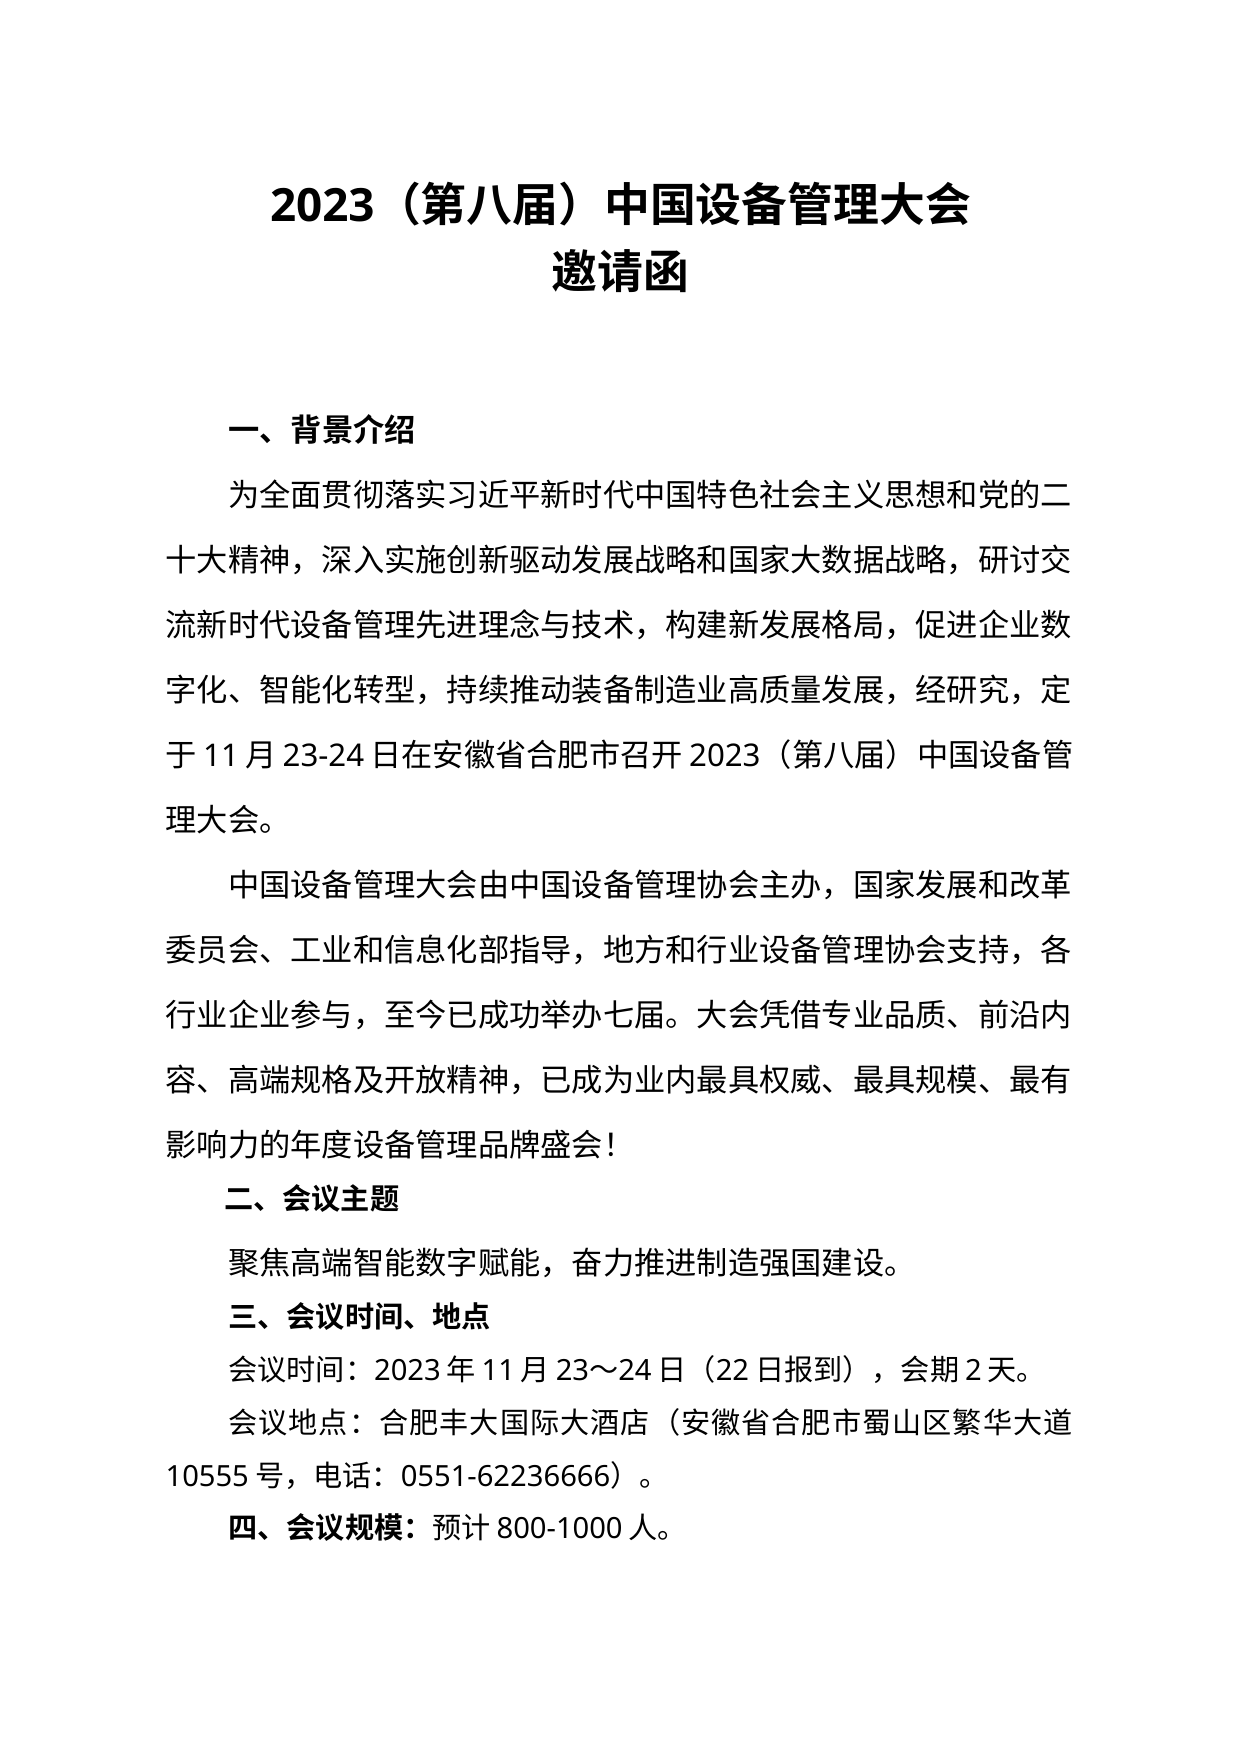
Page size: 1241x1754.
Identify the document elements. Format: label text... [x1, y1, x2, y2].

text 四、会议规模：预计800-1000人。 [165, 1505, 1075, 1547]
text 邀请函 [165, 235, 1075, 301]
text 会议时间：2023年11月23～24日（22日报到），会期2天。 [165, 1346, 1075, 1389]
text 三、会议时间、地点 [165, 1293, 1075, 1336]
text 2023（第八届）中国设备管理大会 [165, 162, 1075, 235]
text 聚焦高端智能数字赋能，奋力推进制造强国建设。 [165, 1228, 1075, 1293]
text 中国设备管理大会由中国设备管理协会主办，国家发展和改革委员会、工业和信息化部指导，地方和行业设备管理协会支持，各行业企业参与，至今已成功举办七届。大会凭借专业品质、前沿内容、高端规格及开放精神，已成为业内最具权威、最具规模、最有影响力的年度设备管理品牌盛会！ [165, 851, 1075, 1176]
text 会议地点：合肥丰大国际大酒店（安徽省合肥市蜀山区繁华大道10555号，电话：0551-62236666）。 [165, 1399, 1075, 1494]
text 为全面贯彻落实习近平新时代中国特色社会主义思想和党的二十大精神，深入实施创新驱动发展战略和国家大数据战略，研讨交流新时代设备管理先进理念与技术，构建新发展格局，促进企业数字化、智能化转型，持续推动装备制造业高质量发展，经研究，定于11月23-24日在安徽省合肥市召开2023（第八届）中国设备管理大会。 [165, 461, 1075, 851]
text 一、背景介绍 [165, 396, 1075, 461]
text 二、会议主题 [165, 1176, 1075, 1218]
